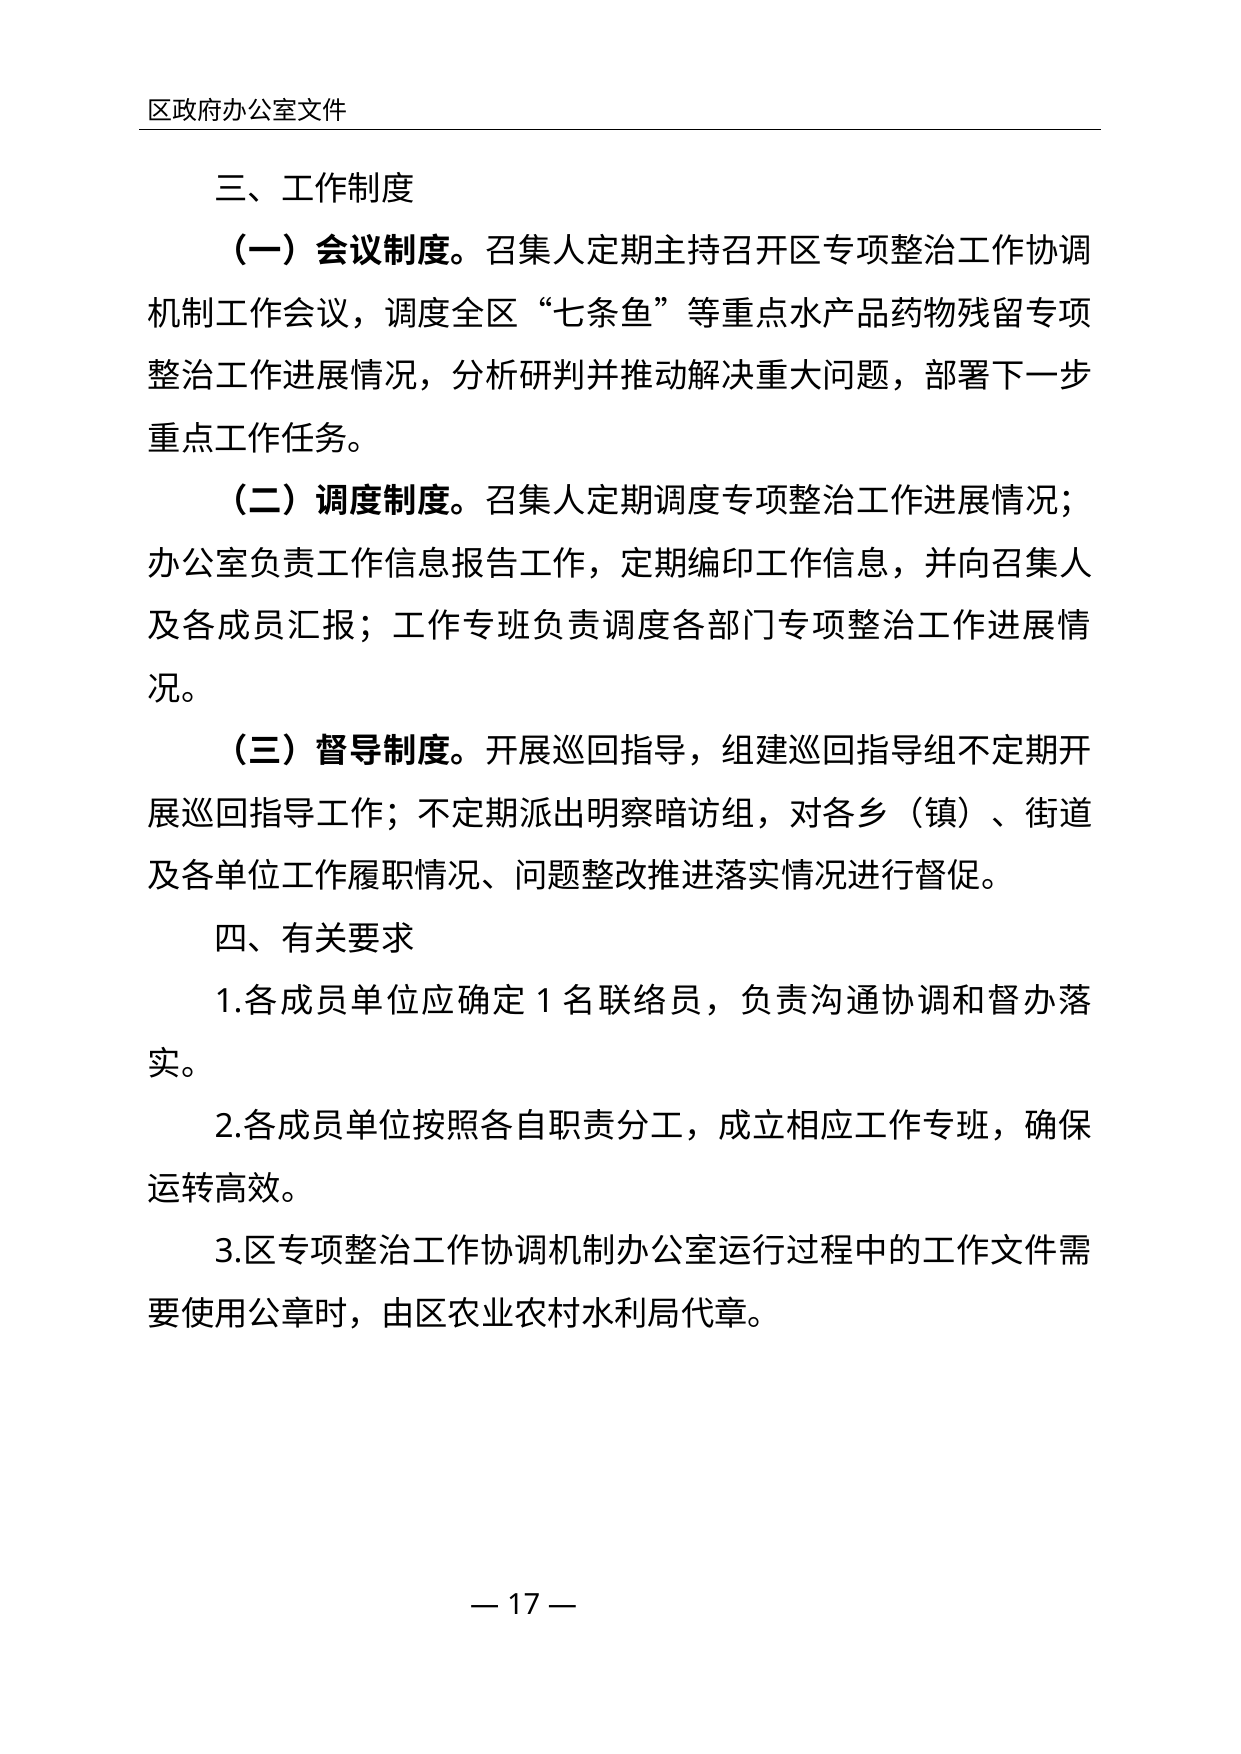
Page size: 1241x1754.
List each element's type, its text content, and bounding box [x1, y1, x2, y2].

text （三）督导制度。开展巡回指导，组建巡回指导组不定期开展巡回指导工作；不定期派出明察暗访组，对各乡（镇）、街道及各单位工作履职情况、问题整改推进落实情况进行督促。 [148, 712, 1093, 900]
text 1.各成员单位应确定1名联络员，负责沟通协调和督办落实。 [148, 962, 1093, 1087]
text （一）会议制度。召集人定期主持召开区专项整治工作协调机制工作会议，调度全区“七条鱼”等重点水产品药物残留专项整治工作进展情况，分析研判并推动解决重大问题，部署下一步重点工作任务。 [148, 212, 1093, 462]
text 2.各成员单位按照各自职责分工，成立相应工作专班，确保运转高效。 [148, 1087, 1093, 1212]
text 3.区专项整治工作协调机制办公室运行过程中的工作文件需要使用公章时，由区农业农村水利局代章。 [148, 1212, 1093, 1337]
text 三、工作制度 [148, 150, 1093, 212]
text 四、有关要求 [148, 900, 1093, 962]
text （二）调度制度。召集人定期调度专项整治工作进展情况；办公室负责工作信息报告工作，定期编印工作信息，并向召集人及各成员汇报；工作专班负责调度各部门专项整治工作进展情况。 [148, 462, 1093, 712]
